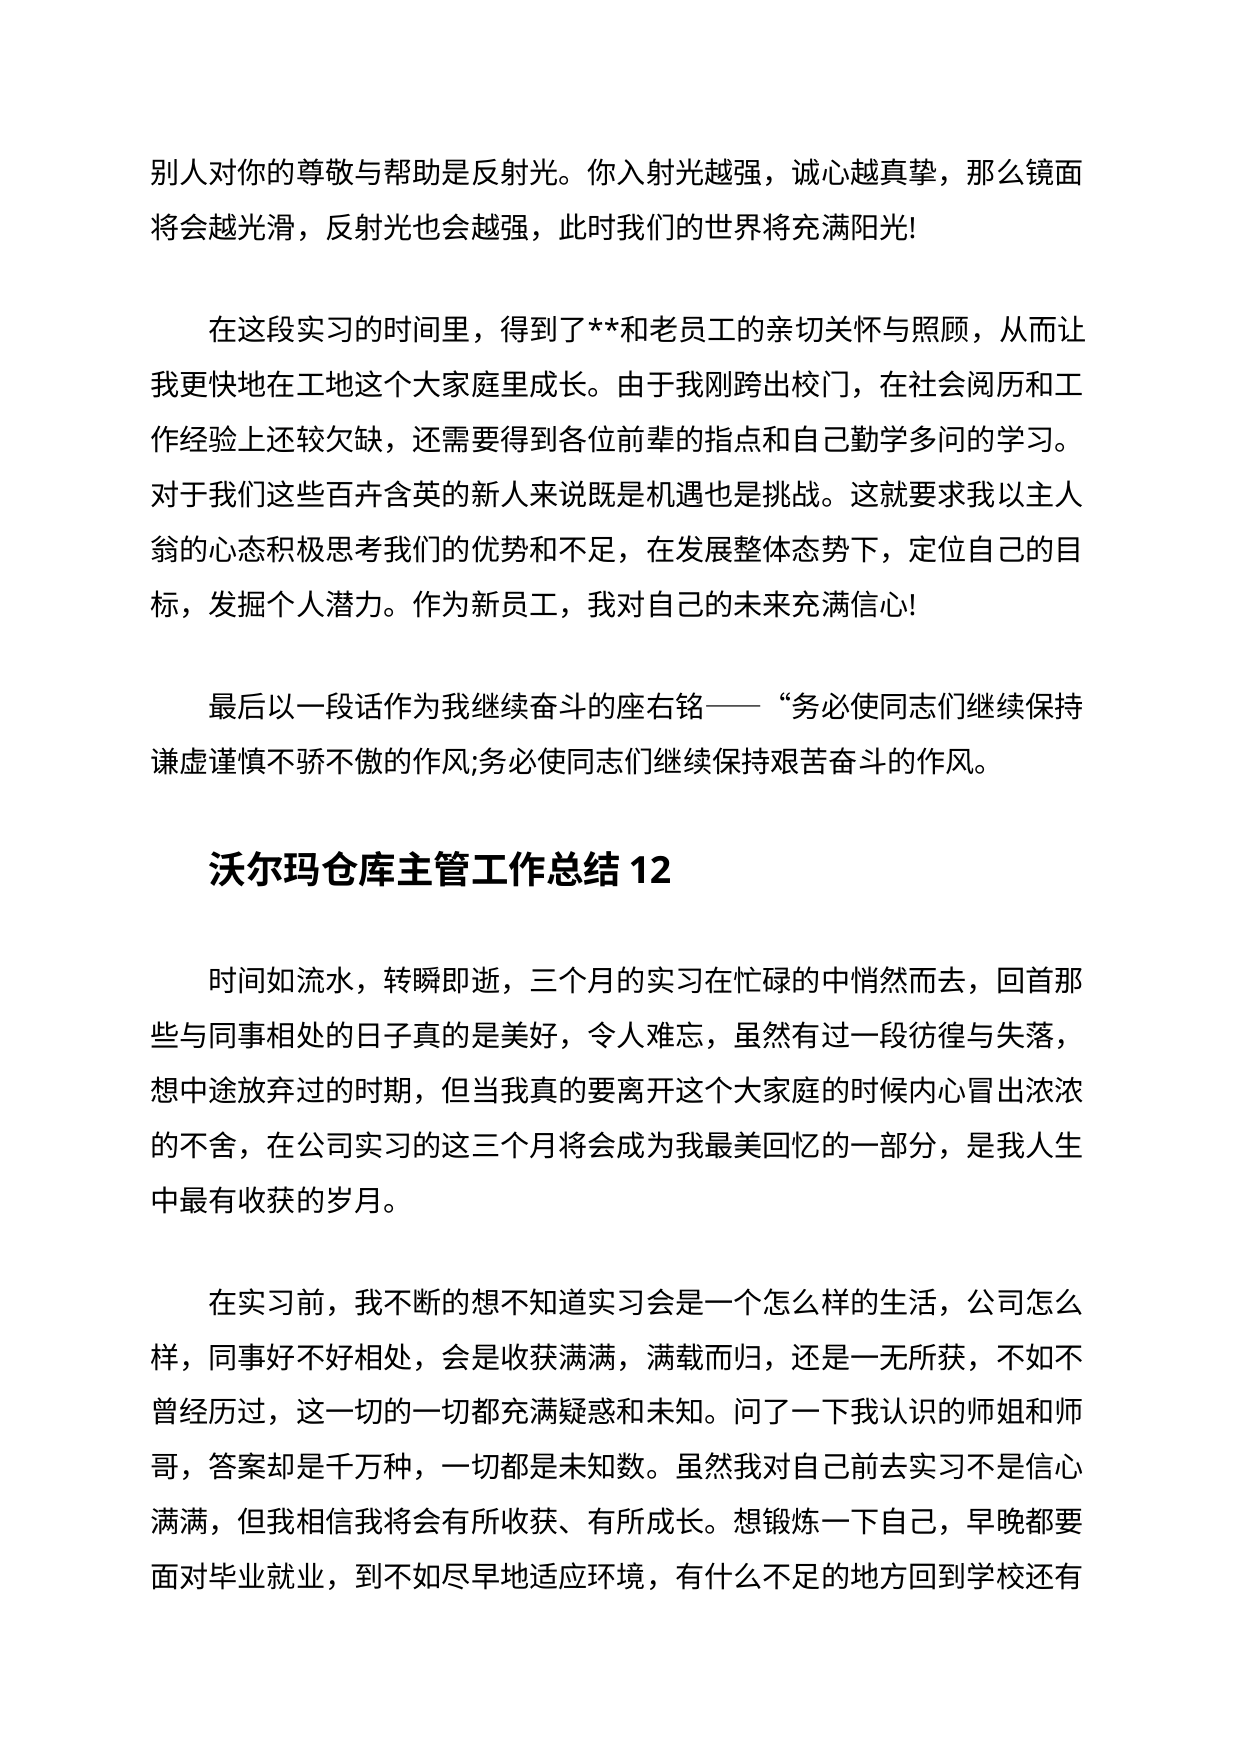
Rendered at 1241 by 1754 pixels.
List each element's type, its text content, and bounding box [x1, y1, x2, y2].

text 时间如流水，转瞬即逝，三个月的实习在忙碌的中悄然而去，回首那些与同事相处的日子真的是美好，令人难忘，虽然有过一段彷徨与失落，想中途放弃过的时期，但当我真的要离开这个大家庭的时候内心冒出浓浓的不舍，在公司实习的这三个月将会成为我最美回忆的一部分，是我人生中最有收获的岁月。 [150, 958, 1090, 1220]
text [150, 1279, 1090, 1596]
text 最后以一段话作为我继续奋斗的座右铭——“务必使同志们继续保持谦虚谨慎不骄不傲的作风;务必使同志们继续保持艰苦奋斗的作风。 [150, 683, 1090, 781]
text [150, 150, 1090, 247]
text 沃尔玛仓库主管工作总结12 [150, 840, 1090, 895]
text 在这段实习的时间里，得到了**和老员工的亲切关怀与照顾，从而让我更快地在工地这个大家庭里成长。由于我刚跨出校门，在社会阅历和工作经验上还较欠缺，还需要得到各位前辈的指点和自己勤学多问的学习。对于我们这些百卉含英的新人来说既是机遇也是挑战。这就要求我以主人翁的心态积极思考我们的优势和不足，在发展整体态势下，定位自己的目标，发掘个人潜力。作为新员工，我对自己的未来充满信心! [150, 307, 1090, 624]
